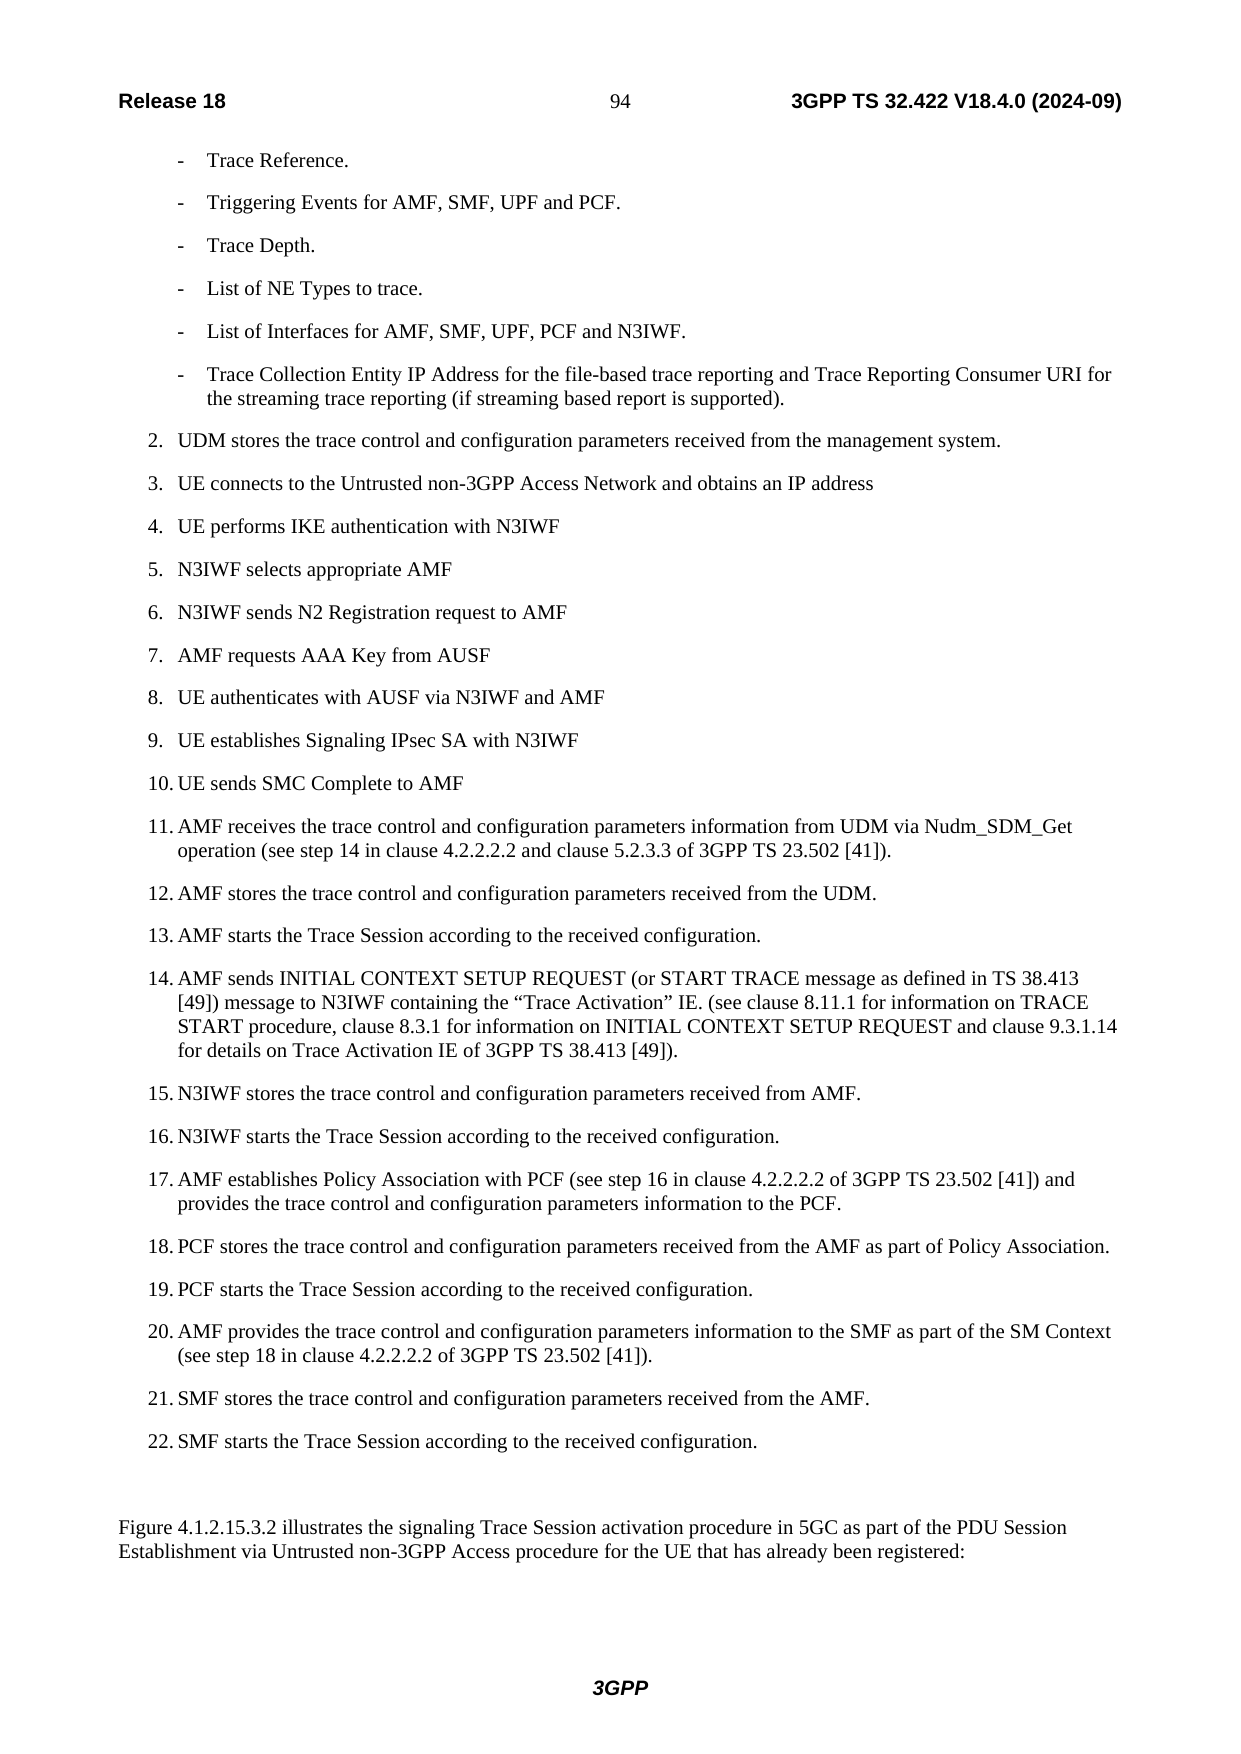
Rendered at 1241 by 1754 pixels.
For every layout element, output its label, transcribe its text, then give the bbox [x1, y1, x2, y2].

text - List of Interfaces for AMF, SMF, UPF, PCF and N3IWF. [177, 319, 1122, 343]
text - Triggering Events for AMF, SMF, UPF and PCF. [177, 190, 1122, 214]
text 2. UDM stores the trace control and configuration parameters received from the management system. [148, 428, 1122, 452]
text - Trace Depth. [177, 233, 1122, 257]
text 21. SMF stores the trace control and configuration parameters received from the AMF. [148, 1386, 1122, 1410]
text - Trace Collection Entity IP Address for the file-based trace reporting and Trace Reporting Consumer URI for the streaming trace reporting (if streaming based report is supported). [177, 362, 1122, 410]
text 8. UE authenticates with AUSF via N3IWF and AMF [148, 685, 1122, 709]
text 22. SMF starts the Trace Session according to the received configuration. [148, 1429, 1122, 1453]
text 19. PCF starts the Trace Session according to the received configuration. [148, 1277, 1122, 1301]
text 6. N3IWF sends N2 Registration request to AMF [148, 600, 1122, 624]
text 15. N3IWF stores the trace control and configuration parameters received from AMF. [148, 1081, 1122, 1105]
text - Trace Reference. [177, 147, 1122, 172]
text 16. N3IWF starts the Trace Session according to the received configuration. [148, 1124, 1122, 1148]
text 10. UE sends SMC Complete to AMF [148, 771, 1122, 795]
text 11. AMF receives the trace control and configuration parameters information from UDM via Nudm_SDM_Get operation (see step 14 in clause 4.2.2.2.2 and clause 5.2.3.3 of 3GPP TS 23.502 [41]). [148, 814, 1122, 862]
text 4. UE performs IKE authentication with N3IWF [148, 514, 1122, 538]
text 13. AMF starts the Trace Session according to the received configuration. [148, 923, 1122, 947]
text 5. N3IWF selects appropriate AMF [148, 557, 1122, 581]
text Figure 4.1.2.15.3.2 illustrates the signaling Trace Session activation procedure in 5GC as part of the PDU Session Establishment via Untrusted non-3GPP Access procedure for the UE that has already been registered: [118, 1515, 1122, 1563]
text 9. UE establishes Signaling IPsec SA with N3IWF [148, 728, 1122, 752]
text 3. UE connects to the Untrusted non-3GPP Access Network and obtains an IP address [148, 471, 1122, 495]
text 18. PCF stores the trace control and configuration parameters received from the AMF as part of Policy Association. [148, 1234, 1122, 1258]
text 7. AMF requests AAA Key from AUSF [148, 642, 1122, 667]
text 14. AMF sends INITIAL CONTEXT SETUP REQUEST (or START TRACE message as defined in TS 38.413 [49]) message to N3IWF containing the “Trace Activation” IE. (see clause 8.11.1 for information on TRACE START procedure, clause 8.3.1 for information on INITIAL CONTEXT SETUP REQUEST and clause 9.3.1.14 for details on Trace Activation IE of 3GPP TS 38.413 [49]). [148, 966, 1122, 1062]
text - List of NE Types to trace. [177, 276, 1122, 300]
text 20. AMF provides the trace control and configuration parameters information to the SMF as part of the SM Context (see step 18 in clause 4.2.2.2.2 of 3GPP TS 23.502 [41]). [148, 1319, 1122, 1367]
text 17. AMF establishes Policy Association with PCF (see step 16 in clause 4.2.2.2.2 of 3GPP TS 23.502 [41]) and provides the trace control and configuration parameters information to the PCF. [148, 1167, 1122, 1215]
text 12. AMF stores the trace control and configuration parameters received from the UDM. [148, 881, 1122, 905]
